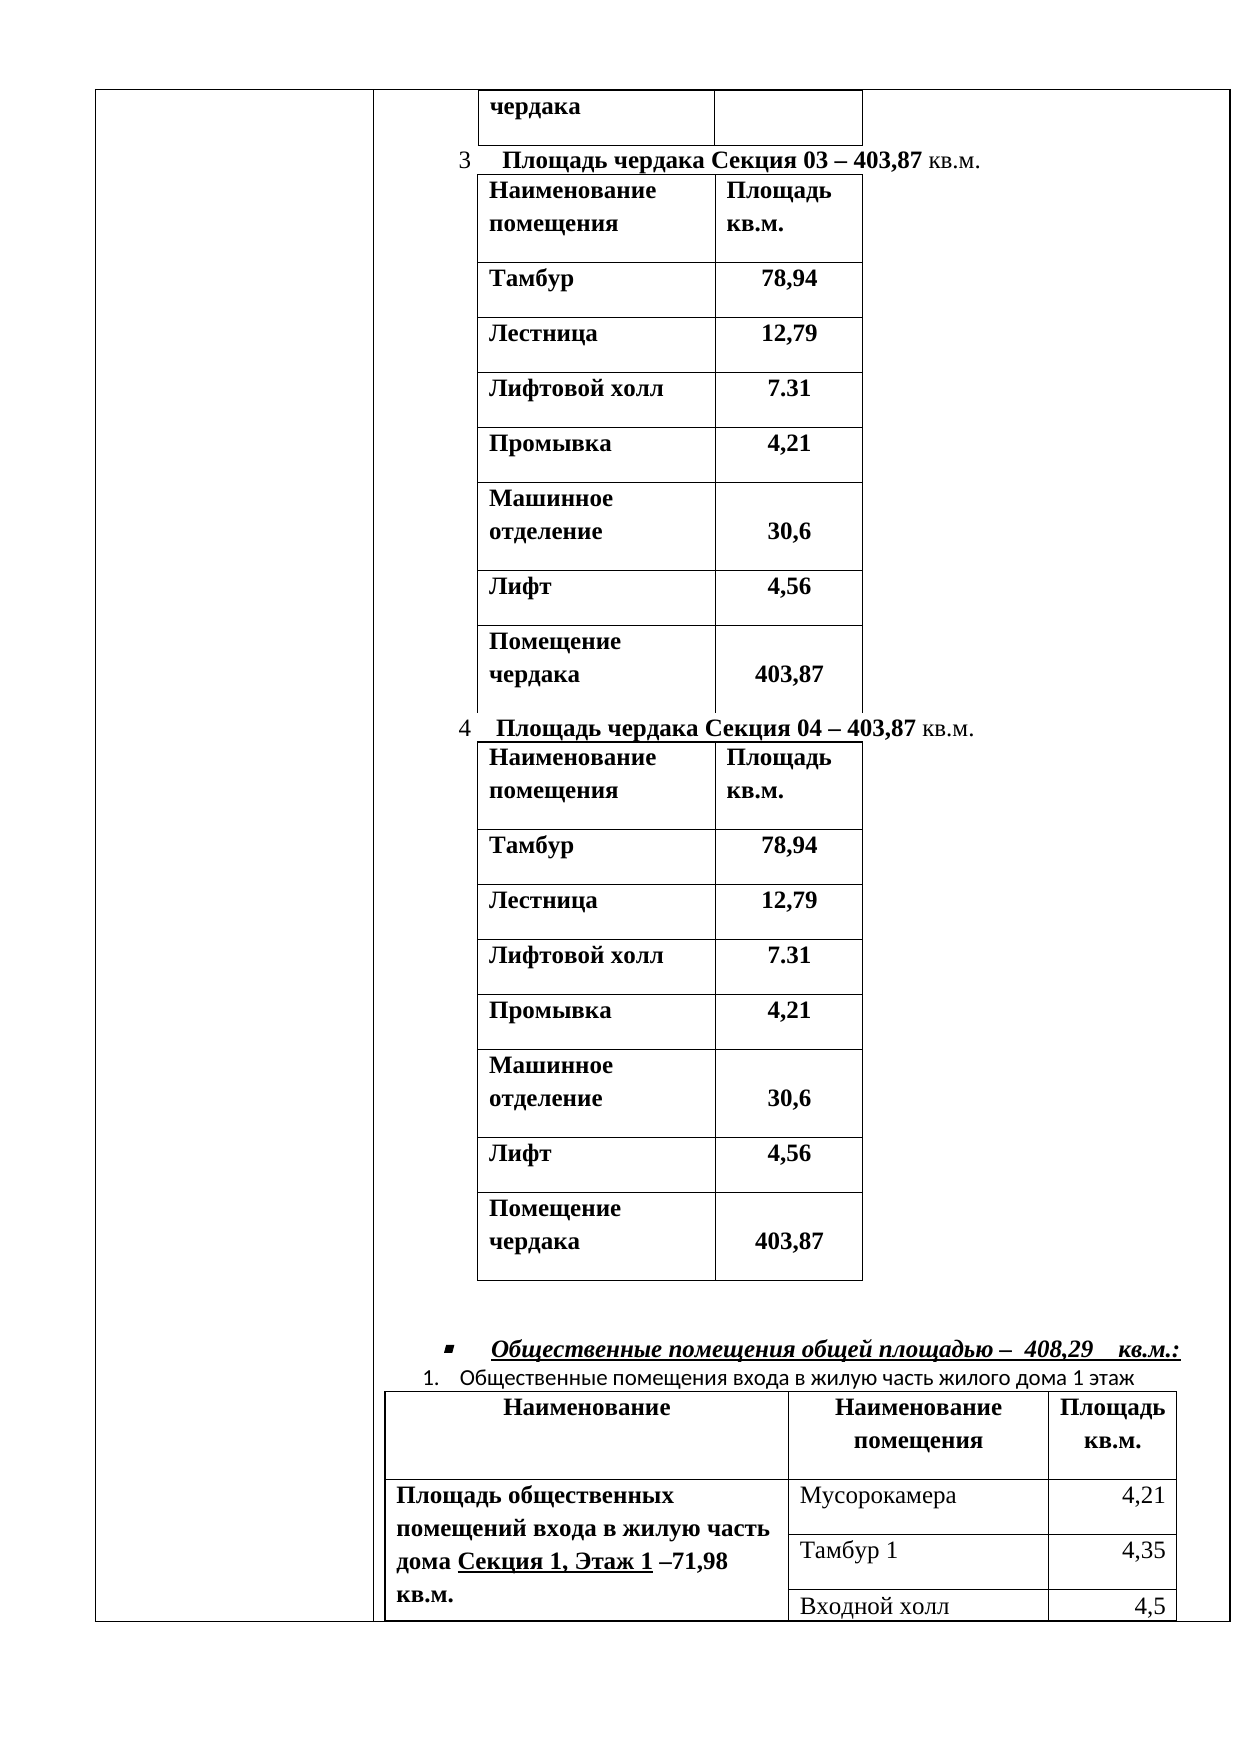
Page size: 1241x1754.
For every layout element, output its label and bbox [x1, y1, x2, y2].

table_cell [96, 90, 373, 1613]
table_cell [374, 90, 1229, 1613]
